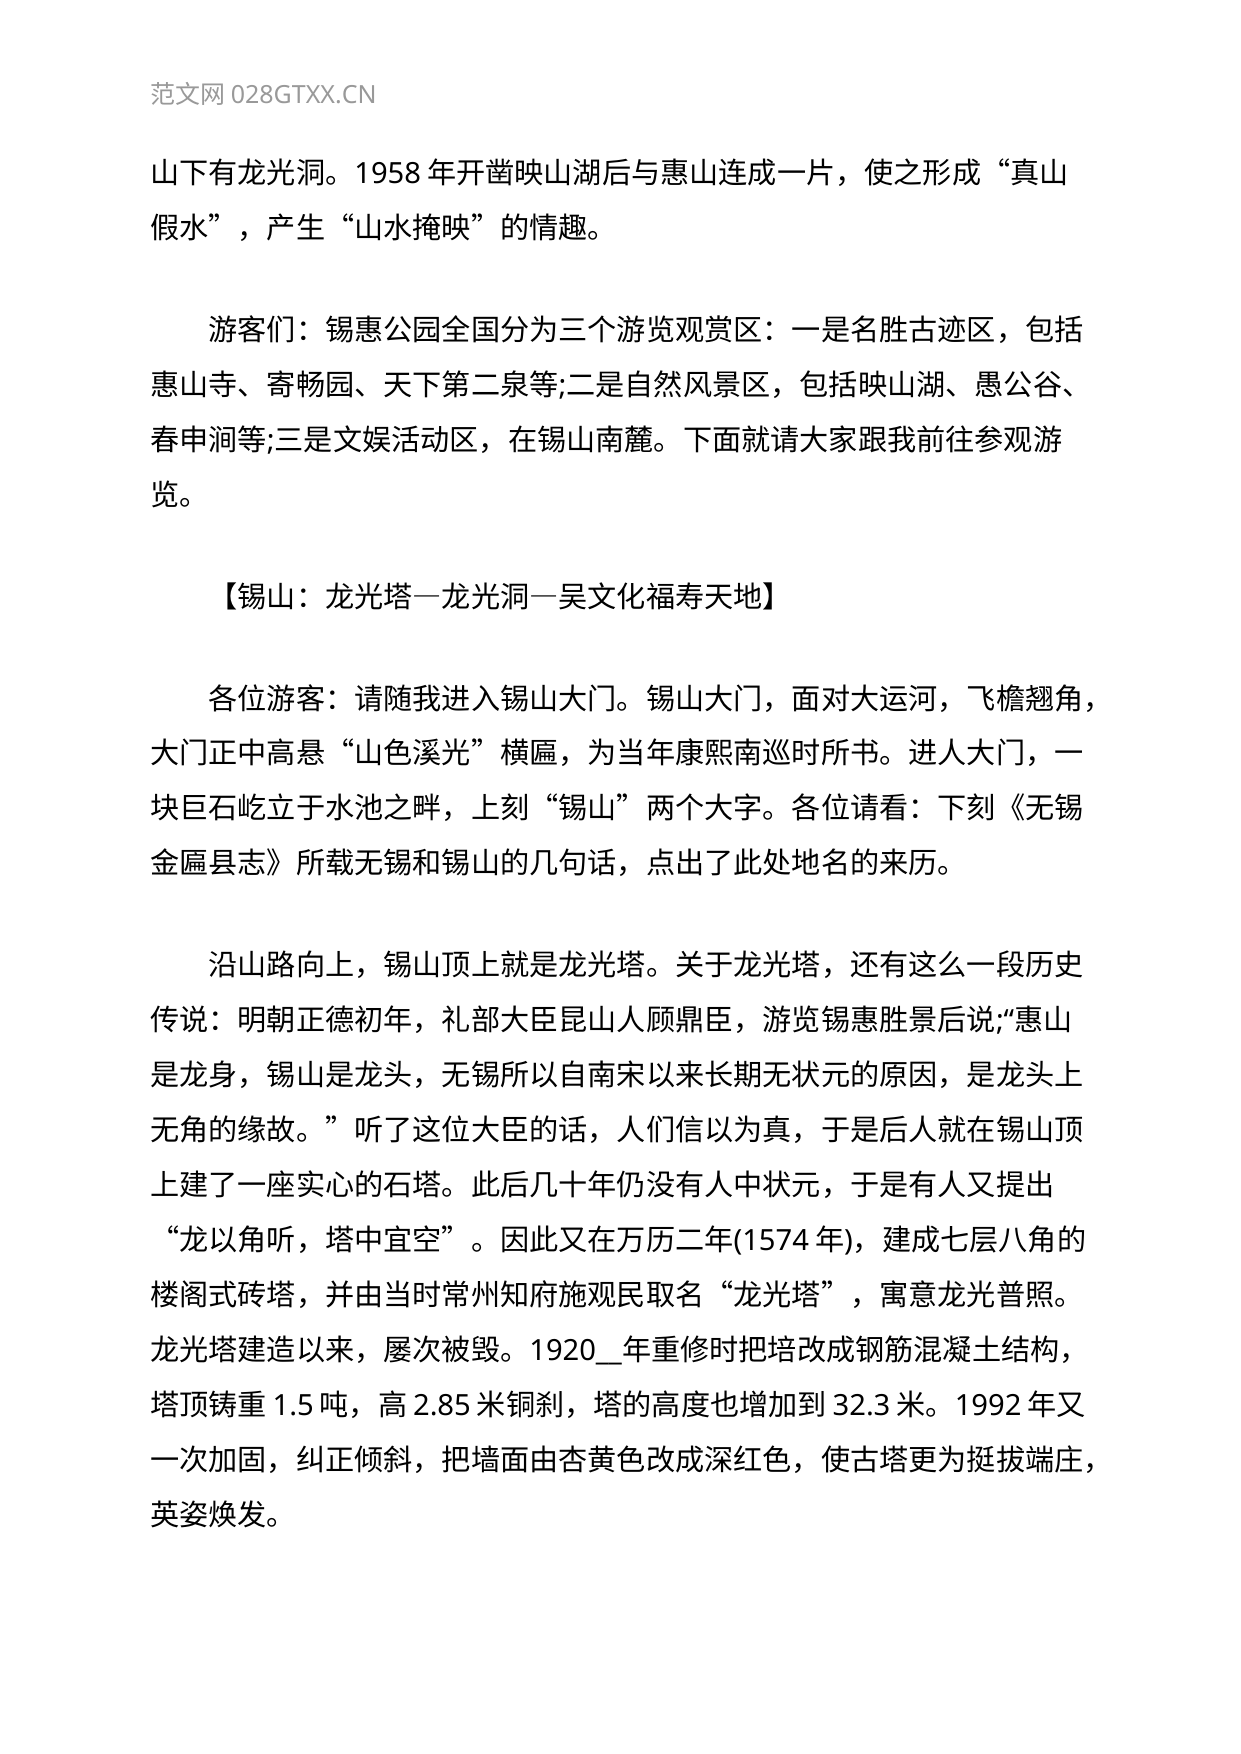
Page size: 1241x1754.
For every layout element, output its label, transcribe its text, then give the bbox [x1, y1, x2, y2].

text 【锡山：龙光塔—龙光洞—吴文化福寿天地】 [150, 573, 1090, 616]
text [150, 150, 1090, 247]
text 游客们：锡惠公园全国分为三个游览观赏区：一是名胜古迹区，包括惠山寺、寄畅园、天下第二泉等;二是自然风景区，包括映山湖、愚公谷、春申涧等;三是文娱活动区，在锡山南麓。下面就请大家跟我前往参观游览。 [150, 307, 1090, 514]
text 各位游客：请随我进入锡山大门。锡山大门，面对大运河，飞檐翘角，大门正中高悬“山色溪光”横匾，为当年康熙南巡时所书。进人大门，一块巨石屹立于水池之畔，上刻“锡山”两个大字。各位请看：下刻《无锡金匾县志》所载无锡和锡山的几句话，点出了此处地名的来历。 [150, 675, 1090, 882]
text 沿山路向上，锡山顶上就是龙光塔。关于龙光塔，还有这么一段历史传说：明朝正德初年，礼部大臣昆山人顾鼎臣，游览锡惠胜景后说;“惠山是龙身，锡山是龙头，无锡所以自南宋以来长期无状元的原因，是龙头上无角的缘故。”听了这位大臣的话，人们信以为真，于是后人就在锡山顶上建了一座实心的石塔。此后几十年仍没有人中状元，于是有人又提出“龙以角听，塔中宜空”。因此又在万历二年(1574年)，建成七层八角的楼阁式砖塔，并由当时常州知府施观民取名“龙光塔”，寓意龙光普照。龙光塔建造以来，屡次被毁。1920__年重修时把培改成钢筋混凝土结构，塔顶铸重1.5吨，高2.85米铜刹，塔的高度也增加到32.3米。1992年又一次加固，纠正倾斜，把墙面由杏黄色改成深红色，使古塔更为挺拔端庄，英姿焕发。 [150, 942, 1090, 1533]
